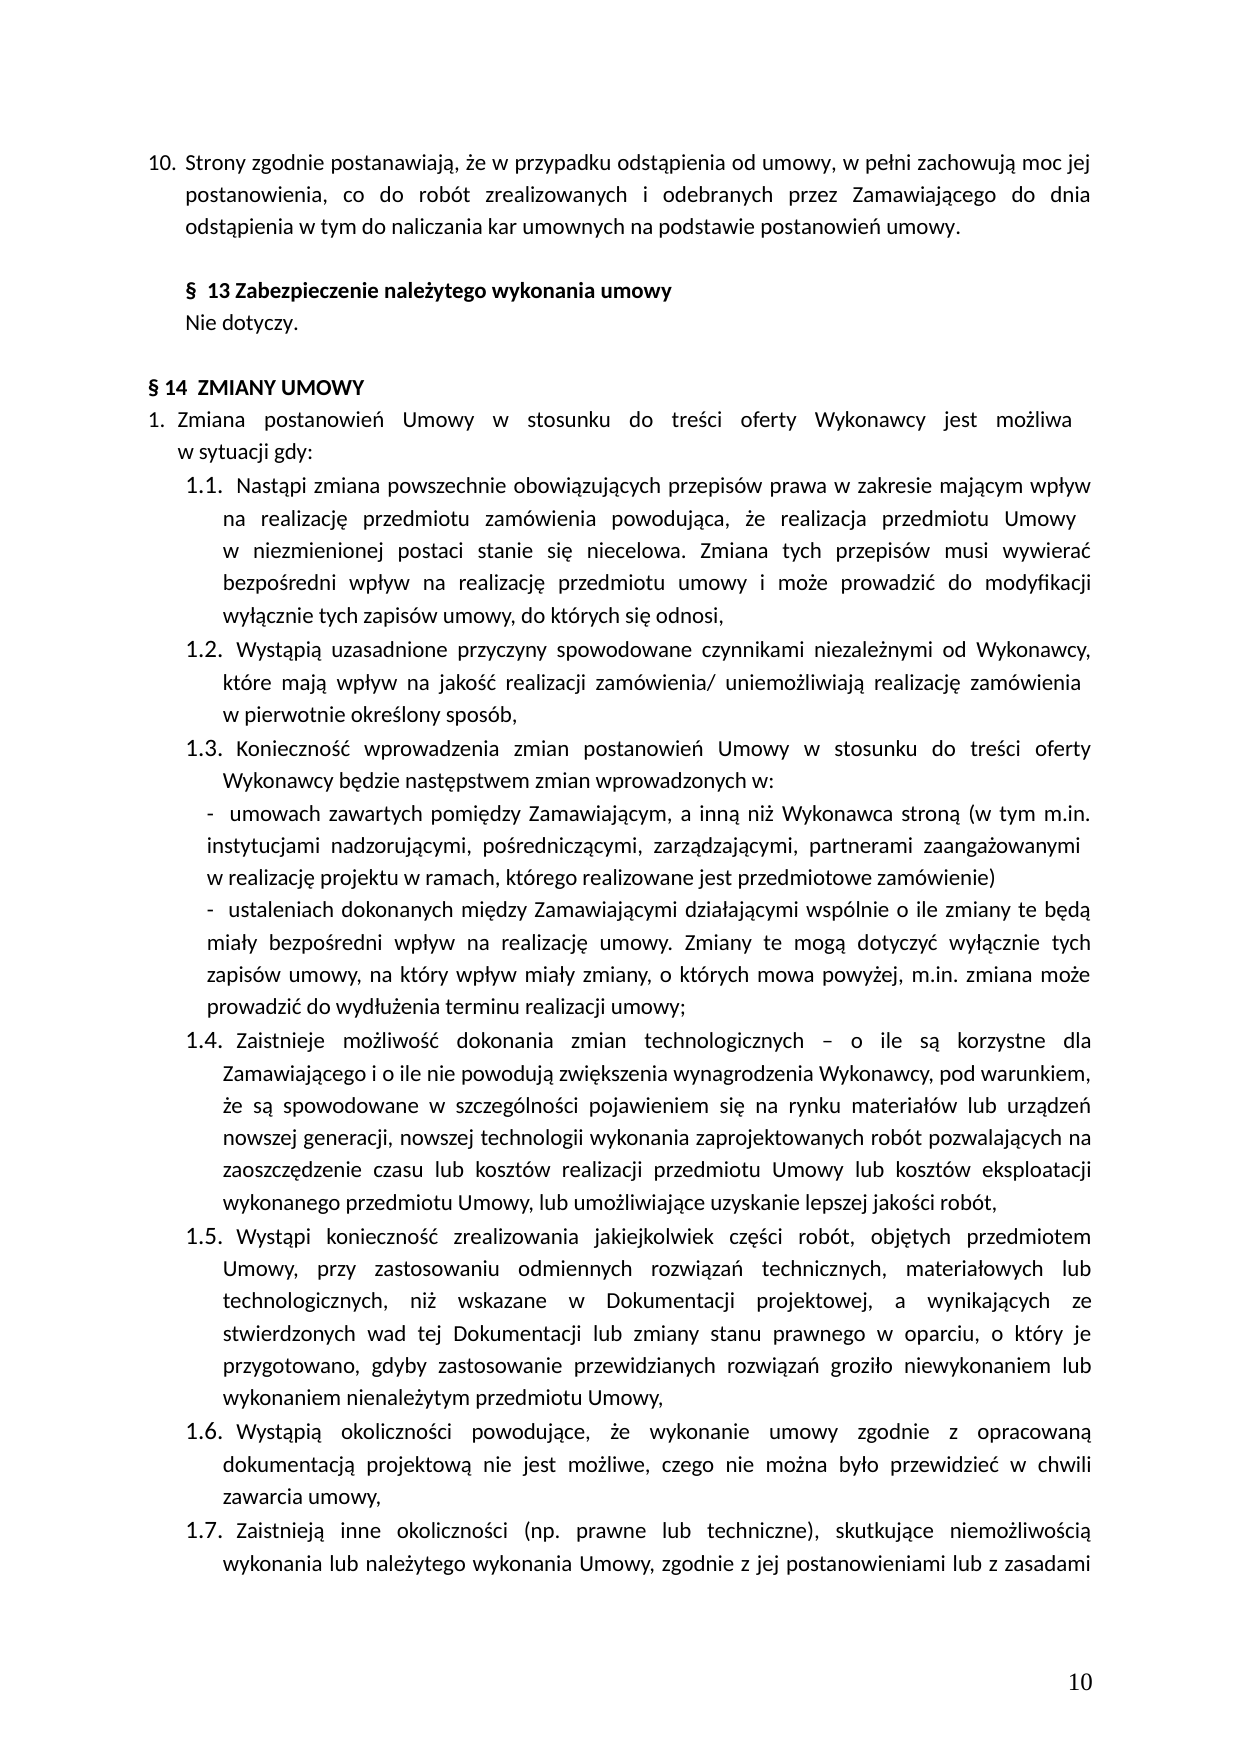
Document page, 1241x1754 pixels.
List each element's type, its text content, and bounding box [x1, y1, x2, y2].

list Wystąpią uzasadnione przyczyny spowodowane czynnikami niezależnymi od Wykonawcy, które mają wpływ na jakość realizacji zamówienia/ uniemożliwiają realizację zamówienia w pierwotnie określony sposób, [185, 633, 1093, 728]
text § 14 ZMIANY UMOWY [148, 373, 1101, 401]
list - ustaleniach dokonanych między Zamawiającymi działającymi wspólnie o ile zmiany te będą miały bezpośredni wpływ na realizację umowy. Zmiany te mogą dotyczyć wyłącznie tych zapisów umowy, na który wpływ miały zmiany, o których mowa powyżej, m.in. zmiana może prowadzić do wydłużenia terminu realizacji umowy; [207, 895, 1093, 1020]
list Zmiana postanowień Umowy w stosunku do treści oferty Wykonawcy jest możliwa w sytuacji gdy: [148, 405, 1093, 465]
list § 13 Zabezpieczenie należytego wykonania umowy [185, 276, 1093, 304]
list Strony zgodnie postanawiają, że w przypadku odstąpienia od umowy, w pełni zachowują moc jej postanowienia, co do robót zrealizowanych i odebranych przez Zamawiającego do dnia odstąpienia w tym do naliczania kar umownych na podstawie postanowień umowy. [148, 148, 1093, 240]
list Wystąpi konieczność zrealizowania jakiejkolwiek części robót, objętych przedmiotem Umowy, przy zastosowaniu odmiennych rozwiązań technicznych, materiałowych lub technologicznych, niż wskazane w Dokumentacji projektowej, a wynikających ze stwierdzonych wad tej Dokumentacji lub zmiany stanu prawnego w oparciu, o który je przygotowano, gdyby zastosowanie przewidzianych rozwiązań groziło niewykonaniem lub wykonaniem nienależytym przedmiotu Umowy, [185, 1220, 1093, 1411]
list Zaistnieje możliwość dokonania zmian technologicznych – o ile są korzystne dla Zamawiającego i o ile nie powodują zwiększenia wynagrodzenia Wykonawcy, pod warunkiem, że są spowodowane w szczególności pojawieniem się na rynku materiałów lub urządzeń nowszej generacji, nowszej technologii wykonania zaprojektowanych robót pozwalających na zaoszczędzenie czasu lub kosztów realizacji przedmiotu Umowy lub kosztów eksploatacji wykonanego przedmiotu Umowy, lub umożliwiające uzyskanie lepszej jakości robót, [185, 1024, 1093, 1216]
text Nie dotyczy. [185, 308, 1093, 337]
list Konieczność wprowadzenia zmian postanowień Umowy w stosunku do treści oferty Wykonawcy będzie następstwem zmian wprowadzonych w: [185, 732, 1093, 795]
list Nastąpi zmiana powszechnie obowiązujących przepisów prawa w zakresie mającym wpływ na realizację przedmiotu zamówienia powodująca, że realizacja przedmiotu Umowy w niezmienionej postaci stanie się niecelowa. Zmiana tych przepisów musi wywierać bezpośredni wpływ na realizację przedmiotu umowy i może prowadzić do modyfikacji wyłącznie tych zapisów umowy, do których się odnosi, [185, 469, 1093, 629]
list - umowach zawartych pomiędzy Zamawiającym, a inną niż Wykonawca stroną (w tym m.in. instytucjami nadzorującymi, pośredniczącymi, zarządzającymi, partnerami zaangażowanymi w realizację projektu w ramach, którego realizowane jest przedmiotowe zamówienie) [207, 799, 1093, 891]
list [185, 1514, 1093, 1577]
list Wystąpią okoliczności powodujące, że wykonanie umowy zgodnie z opracowaną dokumentacją projektową nie jest możliwe, czego nie można było przewidzieć w chwili zawarcia umowy, [185, 1415, 1093, 1510]
